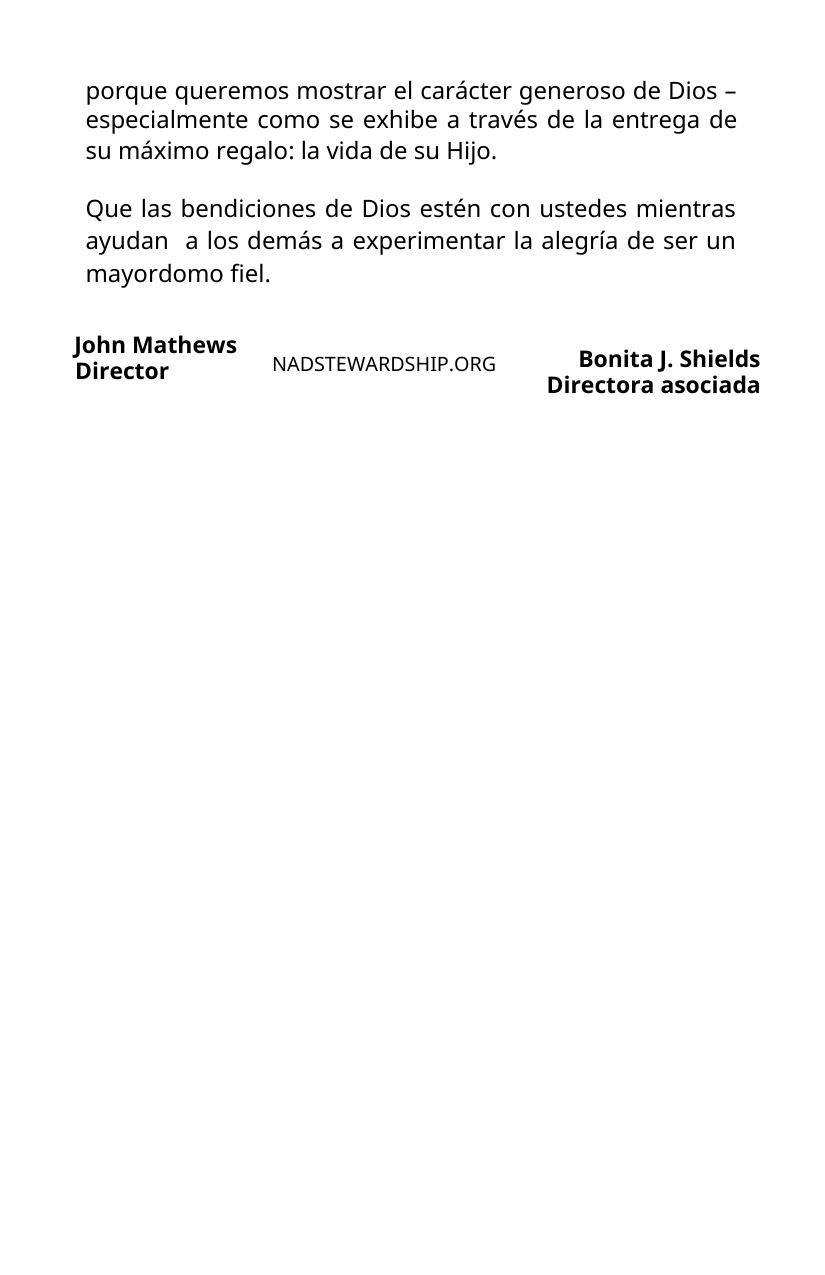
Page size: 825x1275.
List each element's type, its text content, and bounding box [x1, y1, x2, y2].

text NADSTEWARDSHIP.ORG [262, 347, 506, 377]
text John Mathews Director [74, 332, 241, 386]
text Que las bendiciones de Dios estén con ustedes mientras ayudan a los demás a experimentar la alegría de ser un mayordomo fiel. [85, 192, 737, 289]
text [85, 75, 737, 166]
text Bonita J. Shields Directora asociada [534, 346, 761, 401]
